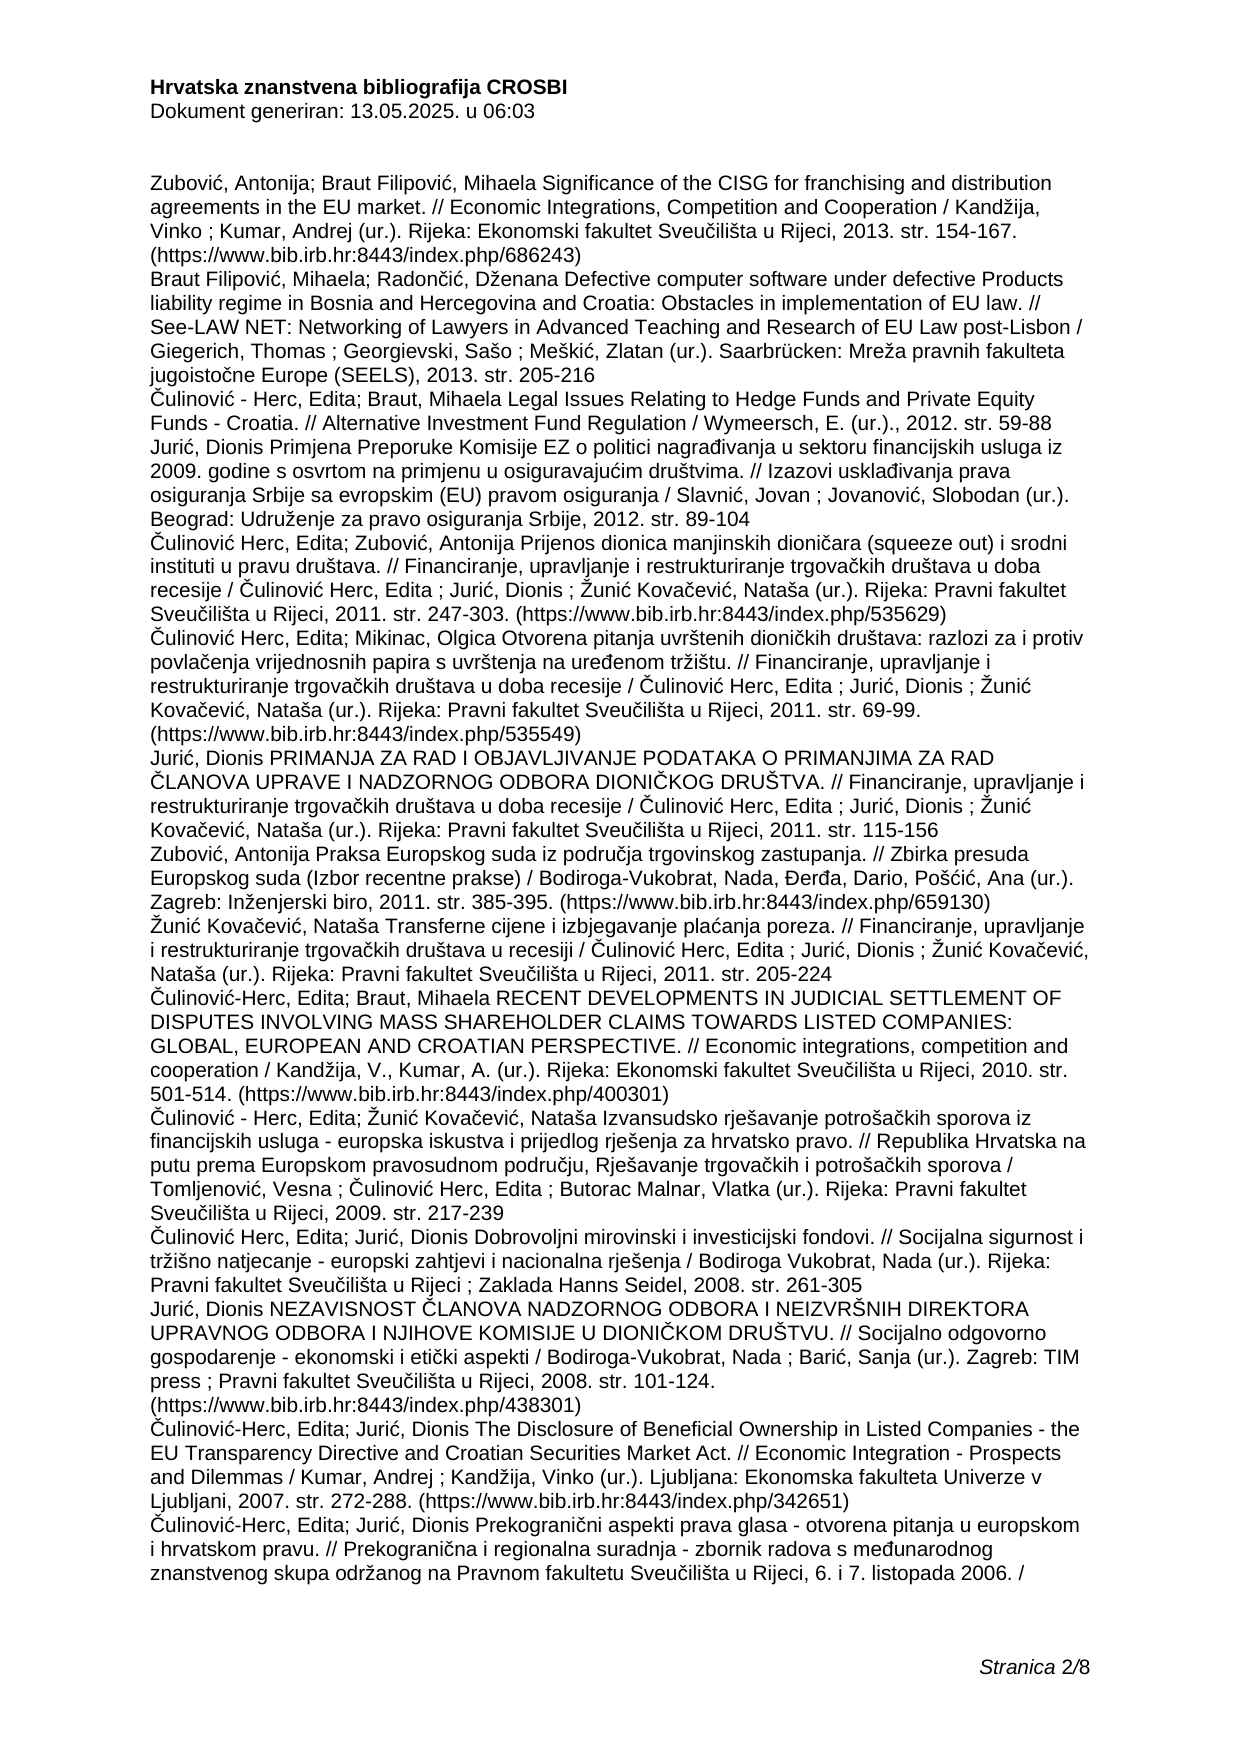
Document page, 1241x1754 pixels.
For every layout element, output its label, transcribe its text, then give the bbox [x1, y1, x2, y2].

text Zubović, Antonija [150, 842, 1090, 914]
text Čulinović-Herc, Edita; Jurić, Dionis [150, 1417, 1090, 1513]
text Čulinović-Herc, Edita; Braut, Mihaela [150, 986, 1090, 1105]
text Zubović, Antonija; Braut Filipović, Mihaela [150, 171, 1090, 267]
text Čulinović Herc, Edita; Mikinac, Olgica [150, 626, 1090, 746]
text Žunić Kovačević, Nataša [150, 914, 1090, 986]
text Jurić, Dionis [150, 434, 1090, 530]
text Jurić, Dionis [150, 746, 1090, 842]
text Čulinović - Herc, Edita; Žunić Kovačević, Nataša [150, 1105, 1090, 1225]
text Čulinović Herc, Edita; Zubović, Antonija [150, 530, 1090, 626]
text Jurić, Dionis [150, 1297, 1090, 1417]
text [150, 1513, 1090, 1584]
text Čulinović - Herc, Edita; Braut, Mihaela [150, 387, 1090, 434]
text Čulinović Herc, Edita; Jurić, Dionis [150, 1225, 1090, 1297]
text Braut Filipović, Mihaela; Radončić, Dženana [150, 267, 1090, 387]
